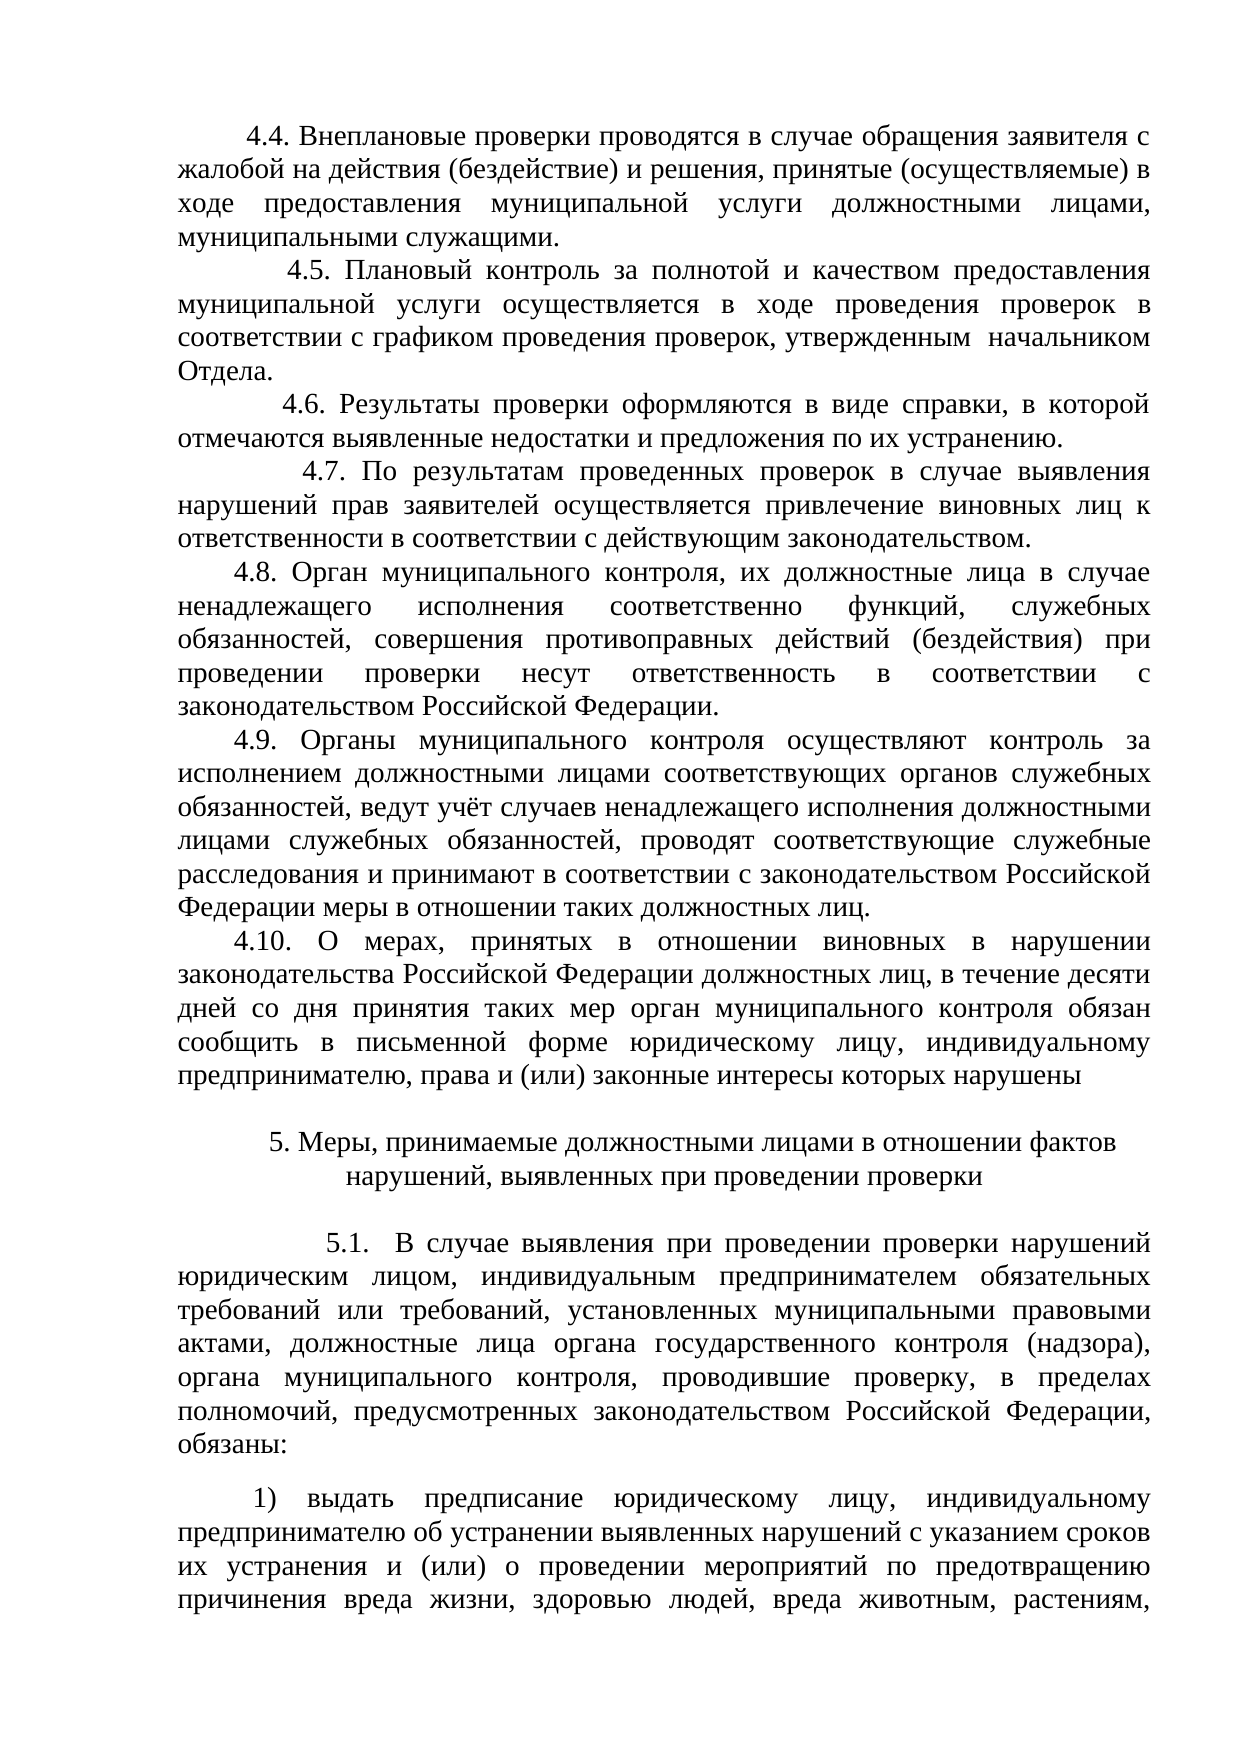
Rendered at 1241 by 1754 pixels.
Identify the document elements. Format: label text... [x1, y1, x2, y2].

text 5.1. В случае выявления при проведении проверки нарушений юридическим лицом, индивидуальным предпринимателем обязательных требований или требований, установленных муниципальными правовыми актами, должностные лица органа государственного контроля (надзора), органа муниципального контроля, проводившие проверку, в пределах полномочий, предусмотренных законодательством Российской Федерации, обязаны: [177, 1225, 1152, 1460]
text 4.9. Органы муниципального контроля осуществляют контроль за исполнением должностными лицами соответствующих органов служебных обязанностей, ведут учёт случаев ненадлежащего исполнения должностными лицами служебных обязанностей, проводят соответствующие служебные расследования и принимают в соответствии с законодательством Российской Федерации меры в отношении таких должностных лиц. [177, 722, 1152, 923]
text 4.6. Результаты проверки оформляются в виде справки, в которой отмечаются выявленные недостатки и предложения по их устранению. [177, 386, 1152, 453]
text 4.7. По результатам проведенных проверок в случае выявления нарушений прав заявителей осуществляется привлечение виновных лиц к ответственности в соответствии с действующим законодательством. [177, 453, 1152, 554]
text 4.8. Орган муниципального контроля, их должностные лица в случае ненадлежащего исполнения соответственно функций, служебных обязанностей, совершения противоправных действий (бездействия) при проведении проверки несут ответственность в соответствии с законодательством Российской Федерации. [177, 554, 1152, 722]
text 4.5. Плановый контроль за полнотой и качеством предоставления муниципальной услуги осуществляется в ходе проведения проверок в соответствии с графиком проведения проверок, утвержденным начальником Отдела. [177, 252, 1152, 386]
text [177, 1481, 1152, 1615]
text 4.10. О мерах, принятых в отношении виновных в нарушении законодательства Российской Федерации должностных лиц, в течение десяти дней со дня принятия таких мер орган муниципального контроля обязан сообщить в письменной форме юридическому лицу, индивидуальному предпринимателю, права и (или) законные интересы которых нарушены [177, 923, 1152, 1091]
text 5. Меры, принимаемые должностными лицами в отношении фактов нарушений, выявленных при проведении проверки [177, 1124, 1152, 1191]
text 4.4. Внеплановые проверки проводятся в случае обращения заявителя с жалобой на действия (бездействие) и решения, принятые (осуществляемые) в ходе предоставления муниципальной услуги должностными лицами, муниципальными служащими. [177, 118, 1152, 252]
